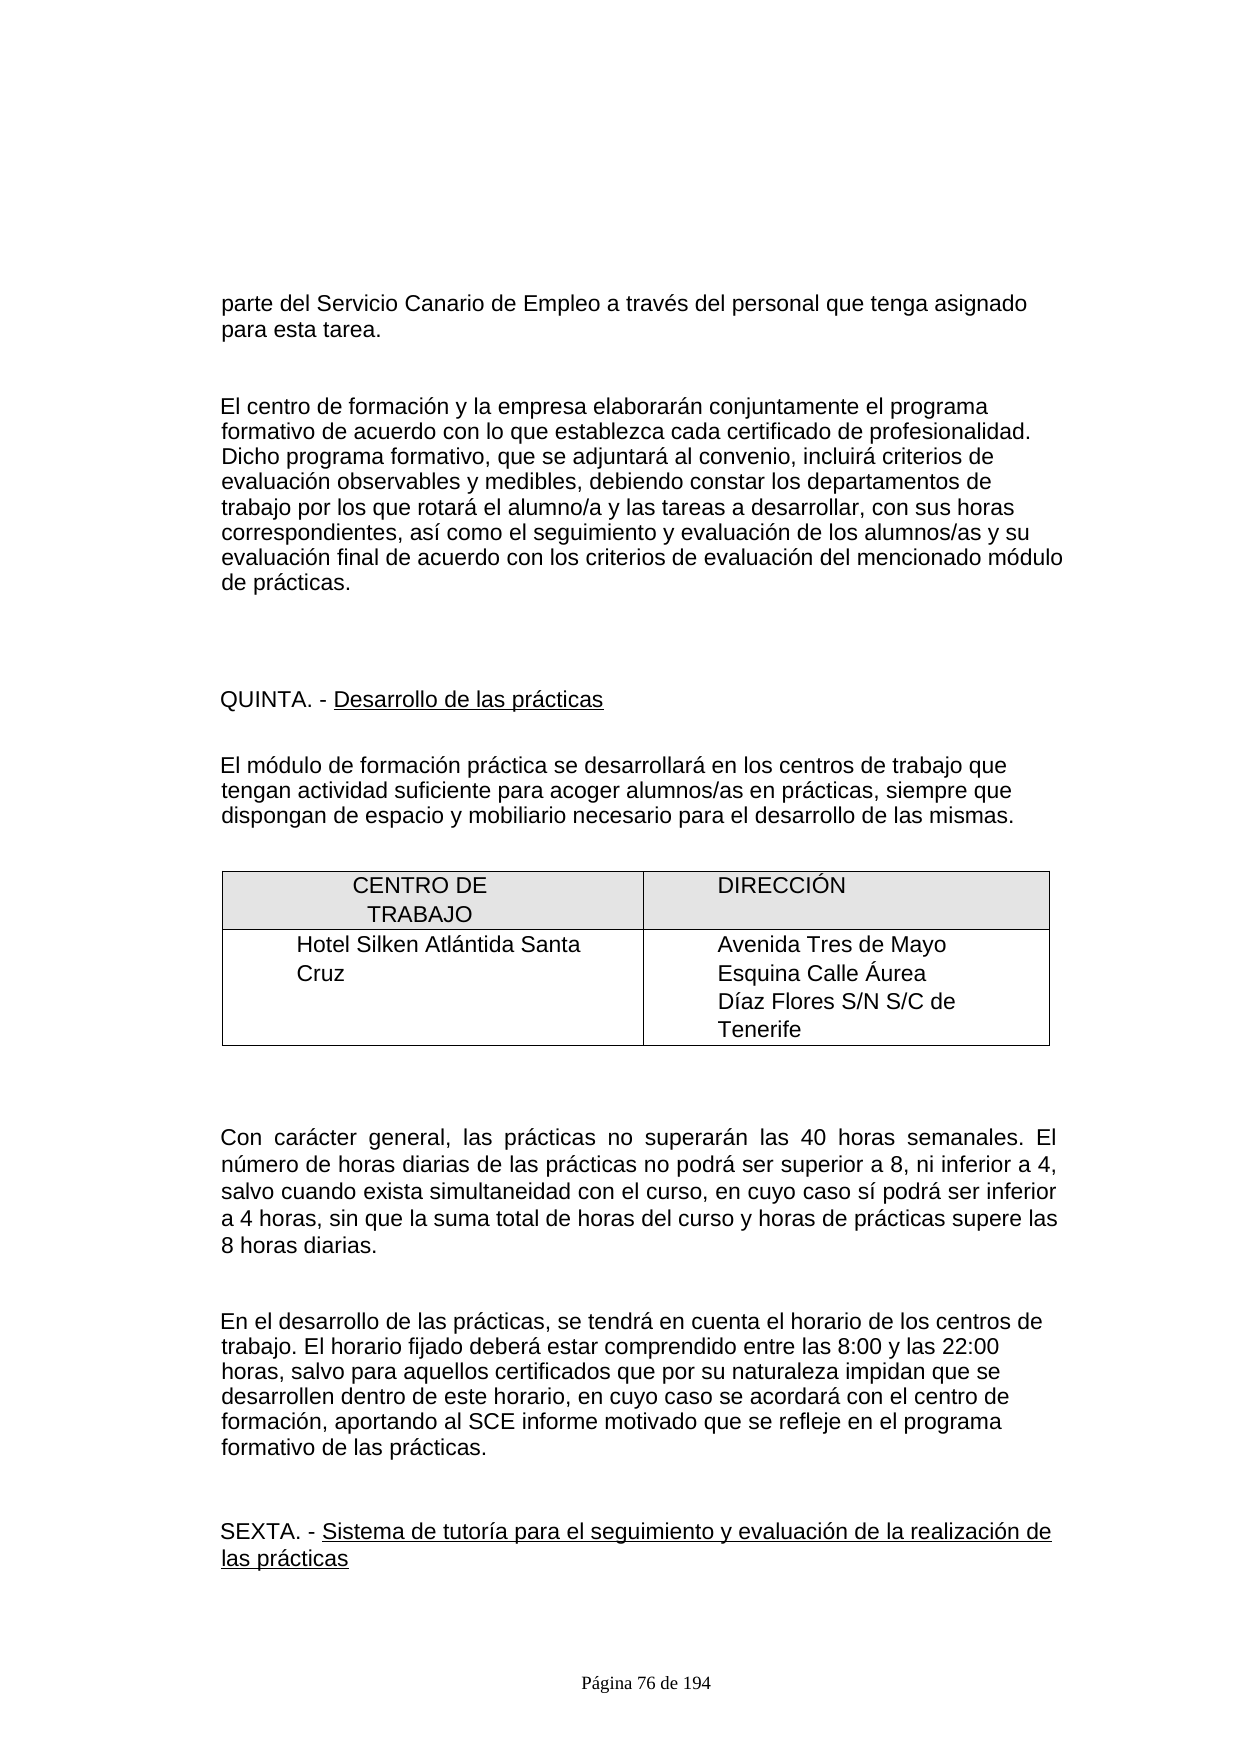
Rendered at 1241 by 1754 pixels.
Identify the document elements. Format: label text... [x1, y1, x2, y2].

text Con carácter general, las prácticas no superarán las 40 horas semanales. El número de horas diarias de las prácticas no podrá ser superior a 8, ni inferior a 4, salvo cuando exista simultaneidad con el curso, en cuyo caso sí podrá ser inferior a 4 horas, sin que la suma total de horas del curso y horas de prácticas supere las 8 horas diarias. [220, 1123, 1058, 1258]
text El centro de formación y la empresa elaborarán conjuntamente el programa formativo de acuerdo con lo que establezca cada certificado de profesionalidad. Dicho programa formativo, que se adjuntará al convenio, incluirá criterios de evaluación observables y medibles, debiendo constar los departamentos de trabajo por los que rotará el alumno/a y las tareas a desarrollar, con sus horas correspondientes, así como el seguimiento y evaluación de los alumnos/as y su evaluación final de acuerdo con los criterios de evaluación del mencionado módulo de prácticas. [220, 394, 1065, 595]
text El módulo de formación práctica se desarrollará en los centros de trabajo que tengan actividad suficiente para acoger alumnos/as en prácticas, siempre que dispongan de espacio y mobiliario necesario para el desarrollo de las mismas. [220, 753, 1065, 828]
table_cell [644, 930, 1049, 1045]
text SEXTA. - Sistema de tutoría para el seguimiento y evaluación de la realización de las prácticas [220, 1518, 1083, 1572]
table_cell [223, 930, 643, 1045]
text En el desarrollo de las prácticas, se tendrá en cuenta el horario de los centros de trabajo. El horario fijado deberá estar comprendido entre las 8:00 y las 22:00 horas, salvo para aquellos certificados que por su naturaleza impidan que se desarrollen dentro de este horario, en cuyo caso se acordará con el centro de formación, aportando al SCE informe motivado que se refleje en el programa formativo de las prácticas. [220, 1309, 1065, 1460]
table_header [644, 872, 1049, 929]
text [220, 292, 1065, 342]
text QUINTA. - Desarrollo de las prácticas [220, 686, 1144, 712]
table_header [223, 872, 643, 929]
